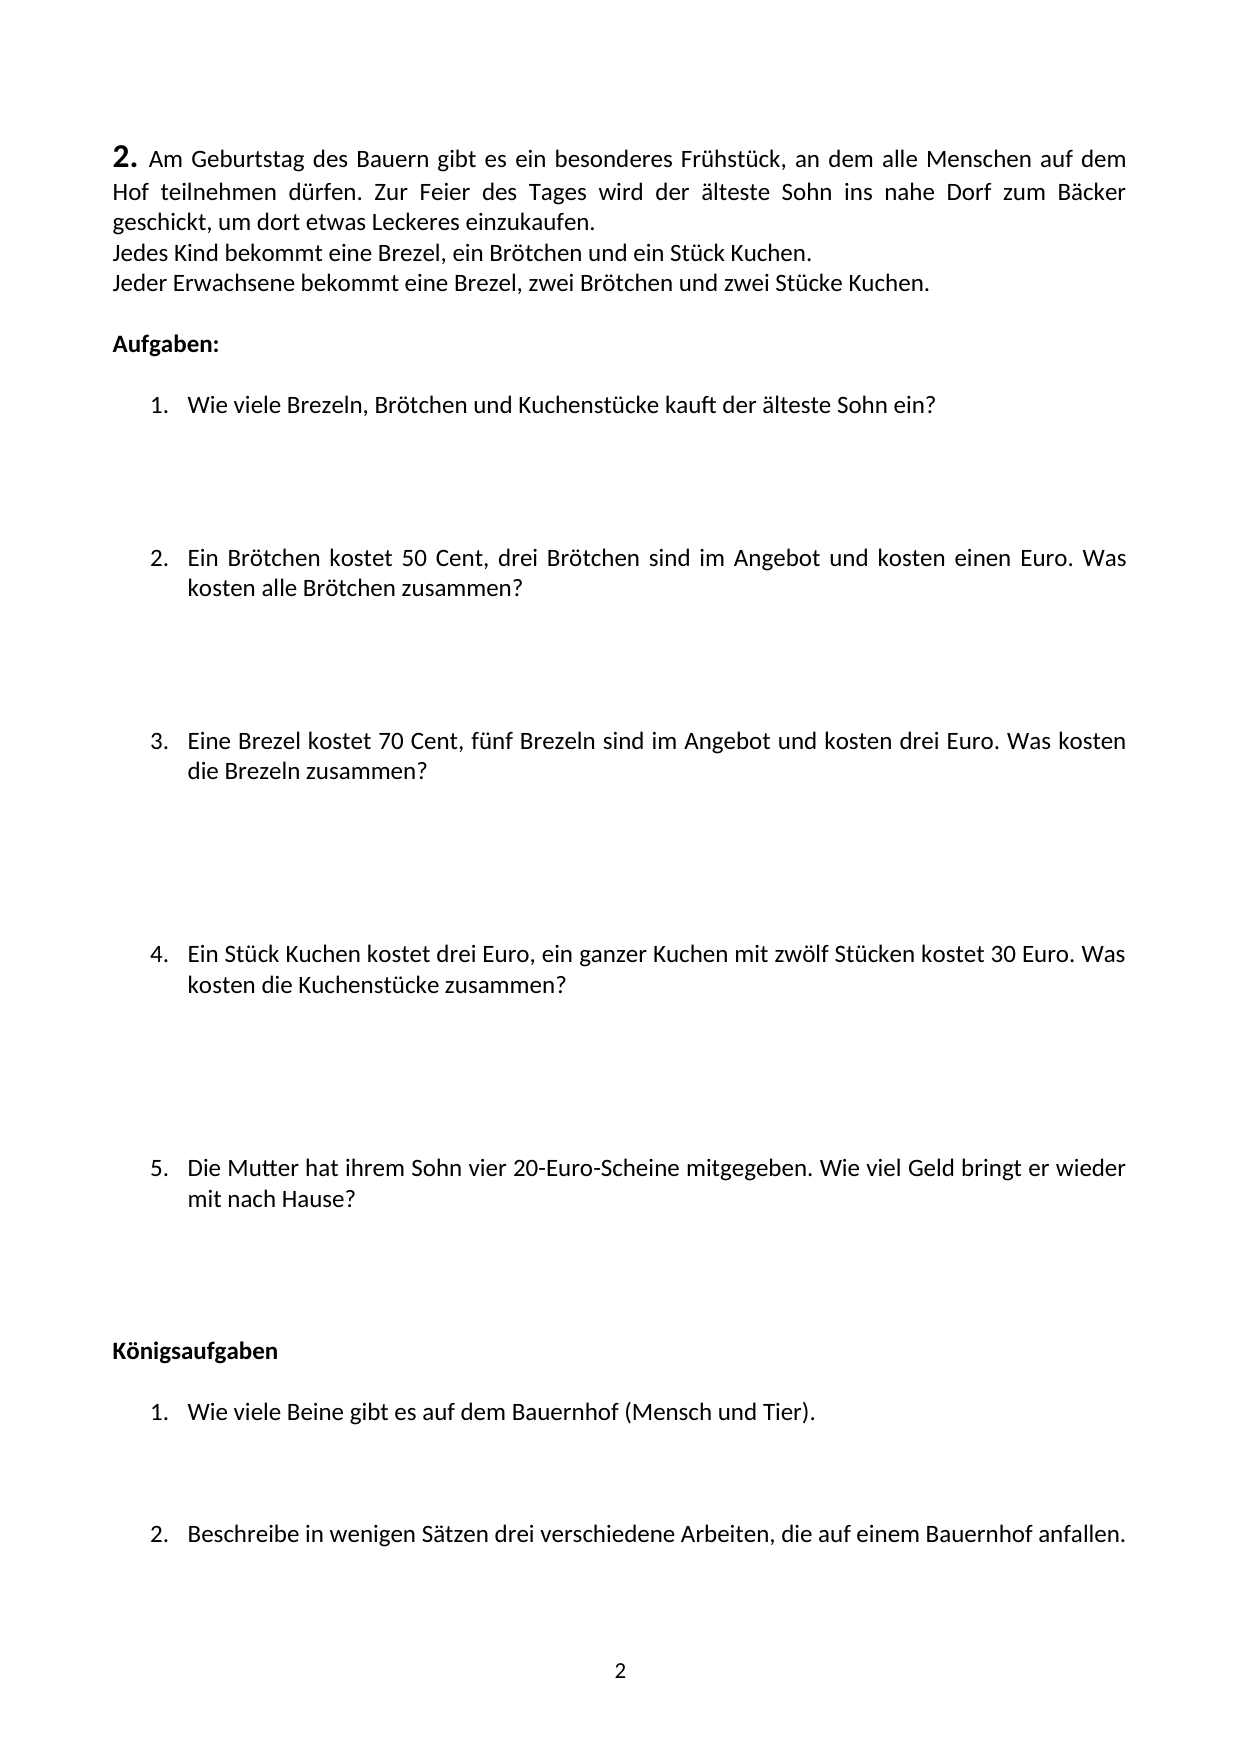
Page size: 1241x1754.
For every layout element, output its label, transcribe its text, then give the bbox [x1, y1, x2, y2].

list Die Mutter hat ihrem Sohn vier 20-Euro-Scheine mitgegeben. Wie viel Geld bringt er wieder mit nach Hause? [150, 1152, 1128, 1213]
list Beschreibe in wenigen Sätzen drei verschiedene Arbeiten, die auf einem Bauernhof anfallen. [150, 1518, 1128, 1549]
text Königsaufgaben [112, 1335, 1128, 1366]
list Ein Stück Kuchen kostet drei Euro, ein ganzer Kuchen mit zwölf Stücken kostet 30 Euro. Was kosten die Kuchenstücke zusammen? [150, 939, 1128, 1000]
text 2. Am Geburtstag des Bauern gibt es ein besonderes Frühstück, an dem alle Menschen auf dem Hof teilnehmen dürfen. Zur Feier des Tages wird der älteste Sohn ins nahe Dorf zum Bäcker geschickt, um dort etwas Leckeres einzukaufen. [112, 135, 1128, 237]
list Ein Brötchen kostet 50 Cent, drei Brötchen sind im Angebot und kosten einen Euro. Was kosten alle Brötchen zusammen? [150, 542, 1128, 603]
text Jeder Erwachsene bekommt eine Brezel, zwei Brötchen und zwei Stücke Kuchen. [112, 267, 1128, 298]
list Wie viele Brezeln, Brötchen und Kuchenstücke kauft der älteste Sohn ein? [150, 389, 1128, 420]
text Aufgaben: [112, 328, 1128, 359]
list Eine Brezel kostet 70 Cent, fünf Brezeln sind im Angebot und kosten drei Euro. Was kosten die Brezeln zusammen? [150, 725, 1128, 786]
list Wie viele Beine gibt es auf dem Bauernhof (Mensch und Tier). [150, 1396, 1128, 1427]
text Jedes Kind bekommt eine Brezel, ein Brötchen und ein Stück Kuchen. [112, 237, 1128, 267]
